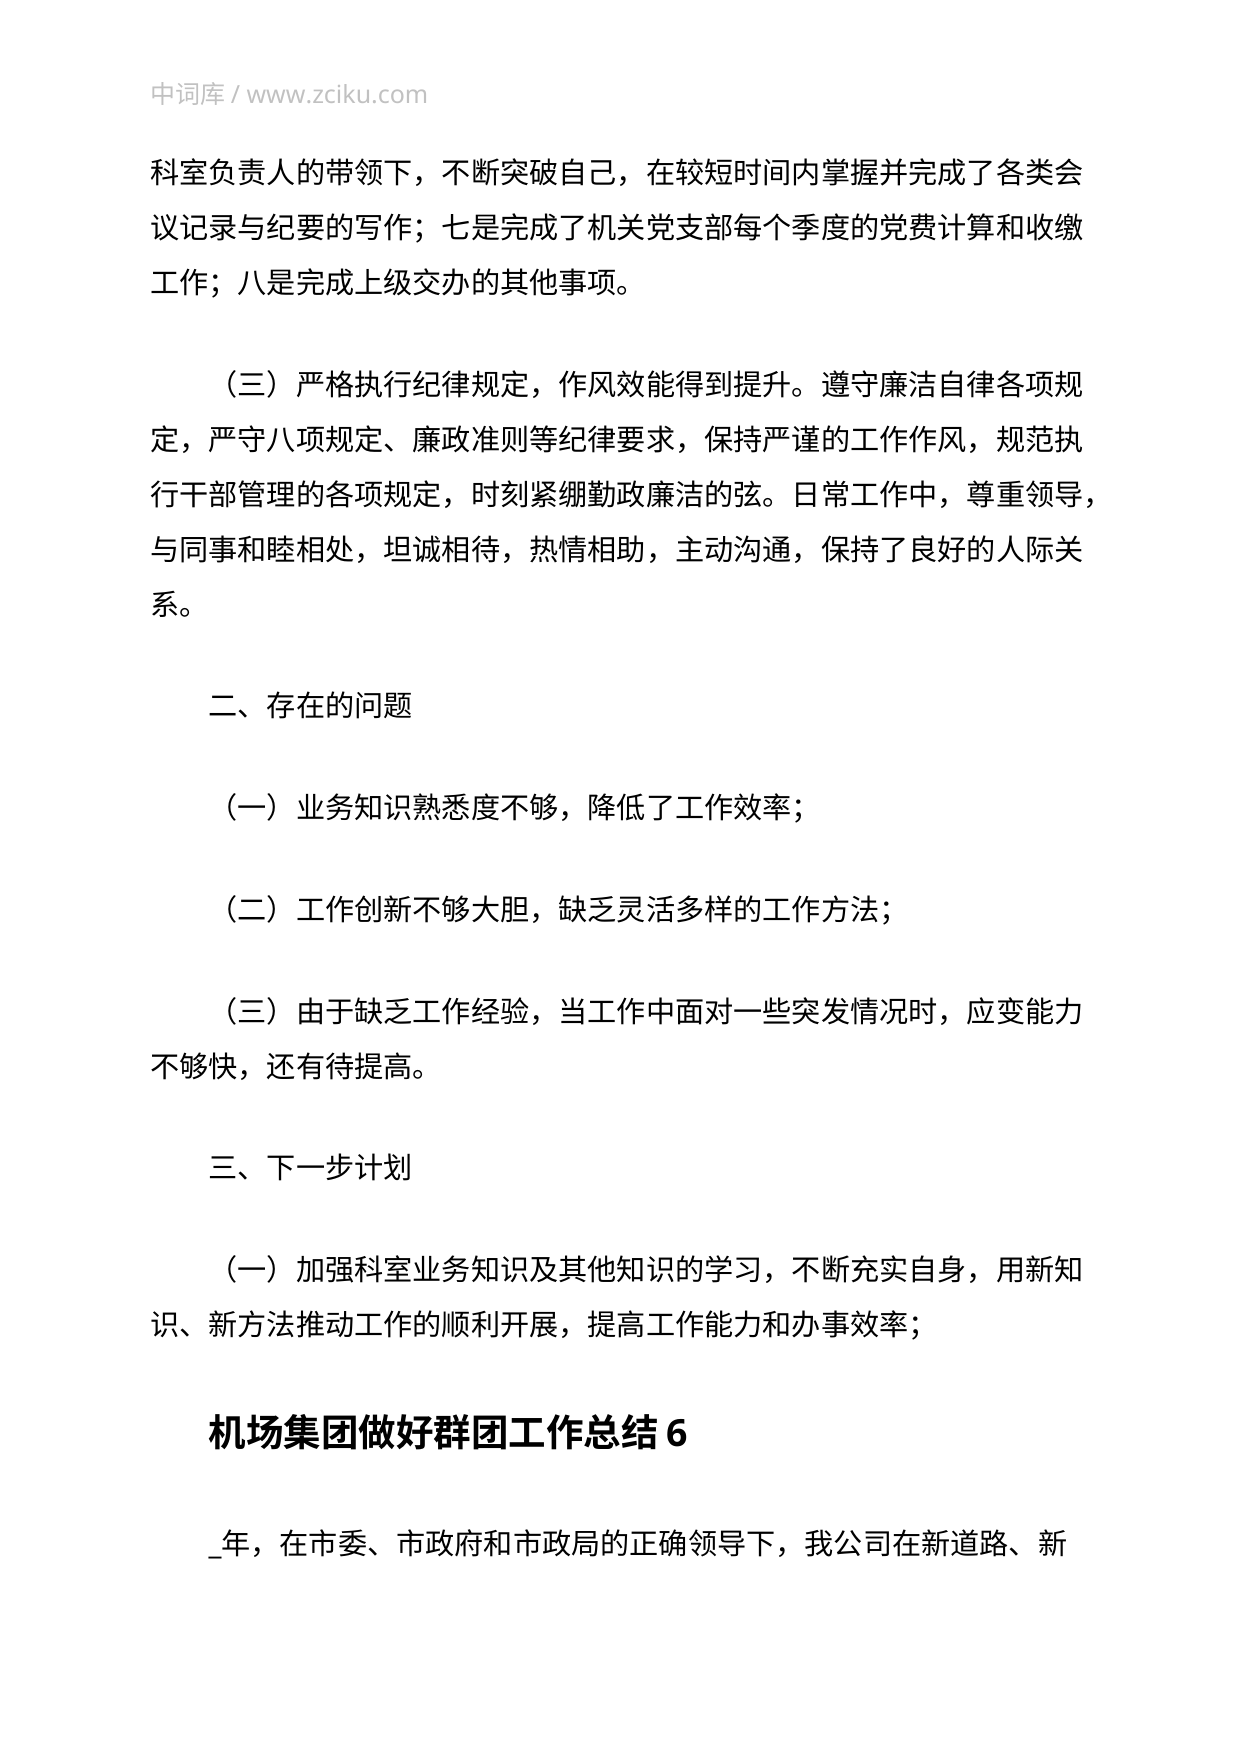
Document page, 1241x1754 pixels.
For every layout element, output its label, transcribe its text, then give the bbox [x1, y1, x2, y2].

text （二）工作创新不够大胆，缺乏灵活多样的工作方法； [150, 886, 1090, 929]
text （一）加强科室业务知识及其他知识的学习，不断充实自身，用新知识、新方法推动工作的顺利开展，提高工作能力和办事效率； [150, 1247, 1090, 1344]
text 机场集团做好群团工作总结6 [150, 1403, 1090, 1458]
text 三、下一步计划 [150, 1145, 1090, 1187]
text 二、存在的问题 [150, 683, 1090, 725]
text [150, 150, 1090, 302]
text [150, 1521, 1090, 1563]
text （三）严格执行纪律规定，作风效能得到提升。遵守廉洁自律各项规定，严守八项规定、廉政准则等纪律要求，保持严谨的工作作风，规范执行干部管理的各项规定，时刻紧绷勤政廉洁的弦。日常工作中，尊重领导，与同事和睦相处，坦诚相待，热情相助，主动沟通，保持了良好的人际关系。 [150, 362, 1090, 623]
text （一）业务知识熟悉度不够，降低了工作效率； [150, 785, 1090, 827]
text （三）由于缺乏工作经验，当工作中面对一些突发情况时，应变能力不够快，还有待提高。 [150, 988, 1090, 1085]
